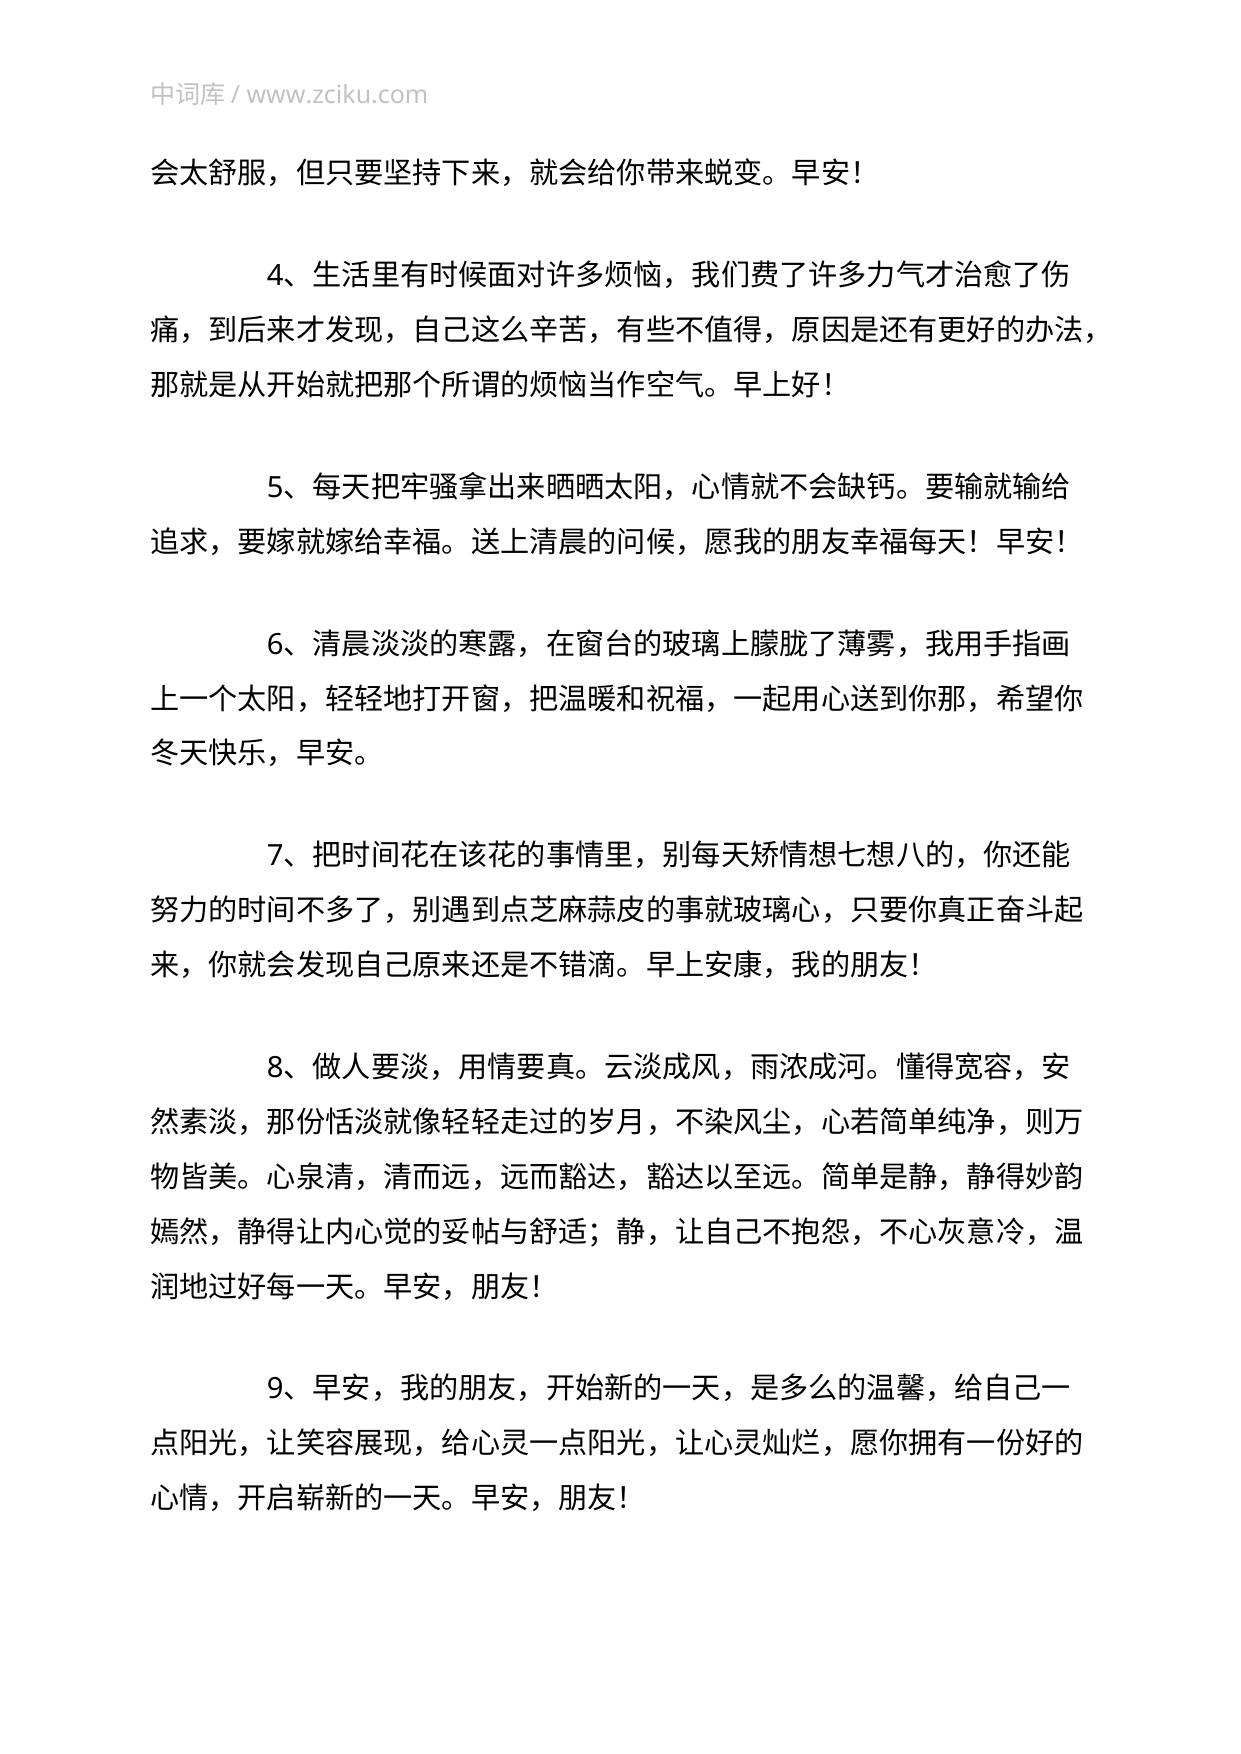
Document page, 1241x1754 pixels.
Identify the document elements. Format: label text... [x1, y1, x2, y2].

text 8、做人要淡，用情要真。云淡成风，雨浓成河。懂得宽容，安然素淡，那份恬淡就像轻轻走过的岁月，不染风尘，心若简单纯净，则万物皆美。心泉清，清而远，远而豁达，豁达以至远。简单是静，静得妙韵嫣然，静得让内心觉的妥帖与舒适；静，让自己不抱怨，不心灰意冷，温润地过好每一天。早安，朋友！ [150, 1043, 1090, 1306]
text 5、每天把牢骚拿出来晒晒太阳，心情就不会缺钙。要输就输给追求，要嫁就嫁给幸福。送上清晨的问候，愿我的朋友幸福每天！早安！ [150, 463, 1090, 561]
text 7、把时间花在该花的事情里，别每天矫情想七想八的，你还能努力的时间不多了，别遇到点芝麻蒜皮的事就玻璃心，只要你真正奋斗起来，你就会发现自己原来还是不错滴。早上安康，我的朋友！ [150, 832, 1090, 984]
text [150, 150, 1090, 192]
text 9、早安，我的朋友，开始新的一天，是多么的温馨，给自己一点阳光，让笑容展现，给心灵一点阳光，让心灵灿烂，愿你拥有一份好的心情，开启崭新的一天。早安，朋友！ [150, 1365, 1090, 1517]
text 6、清晨淡淡的寒露，在窗台的玻璃上朦胧了薄雾，我用手指画上一个太阳，轻轻地打开窗，把温暖和祝福，一起用心送到你那，希望你冬天快乐，早安。 [150, 620, 1090, 772]
text 4、生活里有时候面对许多烦恼，我们费了许多力气才治愈了伤痛，到后来才发现，自己这么辛苦，有些不值得，原因是还有更好的办法，那就是从开始就把那个所谓的烦恼当作空气。早上好！ [150, 252, 1090, 404]
